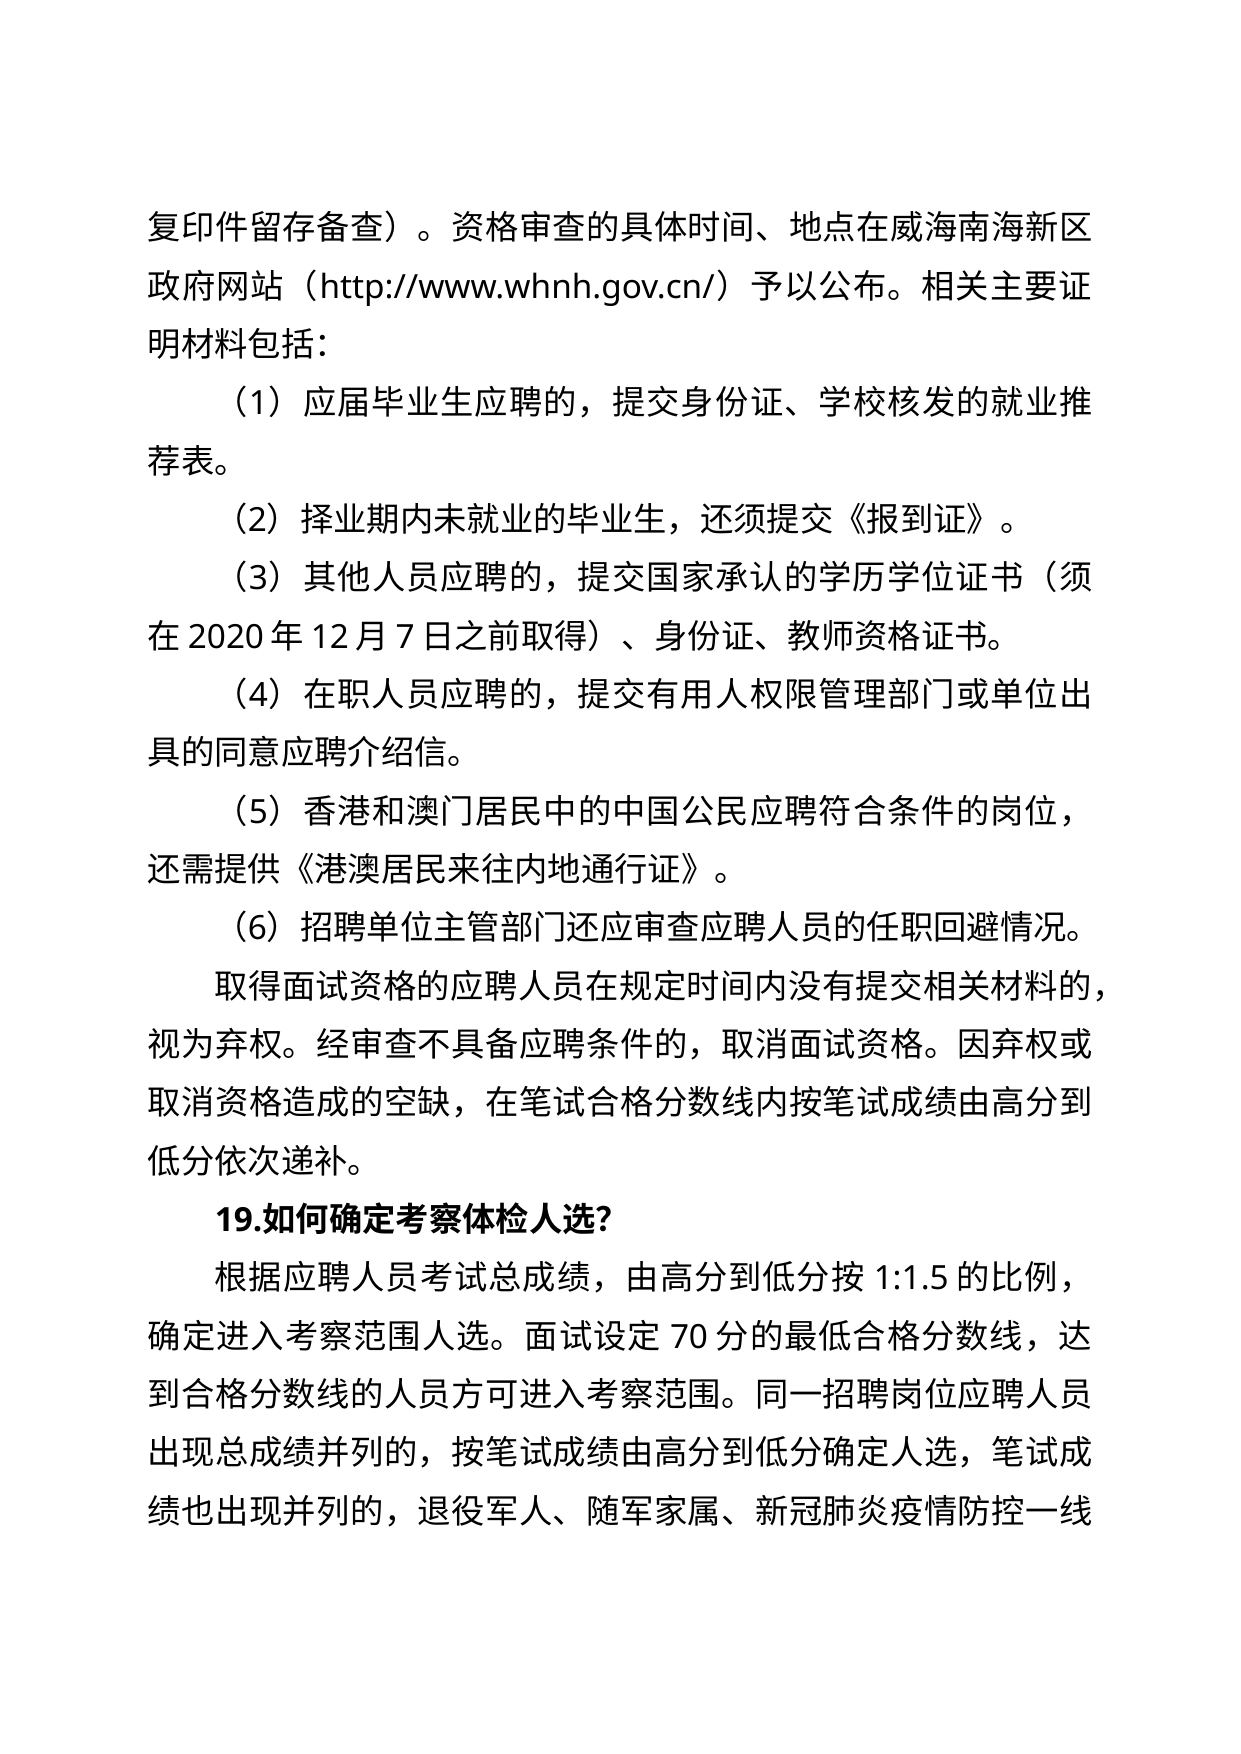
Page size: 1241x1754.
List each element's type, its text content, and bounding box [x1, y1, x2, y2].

text 19.如何确定考察体检人选？ [148, 1185, 1093, 1243]
text （5）香港和澳门居民中的中国公民应聘符合条件的岗位，还需提供《港澳居民来往内地通行证》。 [148, 776, 1093, 893]
text （4）在职人员应聘的，提交有用人权限管理部门或单位出具的同意应聘介绍信。 [148, 660, 1093, 776]
text （1）应届毕业生应聘的，提交身份证、学校核发的就业推荐表。 [148, 368, 1093, 485]
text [148, 193, 1093, 368]
text （2）择业期内未就业的毕业生，还须提交《报到证》。 [214, 485, 1093, 543]
text 取得面试资格的应聘人员在规定时间内没有提交相关材料的，视为弃权。经审查不具备应聘条件的，取消面试资格。因弃权或取消资格造成的空缺，在笔试合格分数线内按笔试成绩由高分到低分依次递补。 [148, 951, 1093, 1185]
text （3）其他人员应聘的，提交国家承认的学历学位证书（须在2020年12月7日之前取得）、身份证、教师资格证书。 [148, 543, 1093, 660]
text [148, 1243, 1093, 1535]
text （6）招聘单位主管部门还应审查应聘人员的任职回避情况。 [148, 893, 1093, 951]
